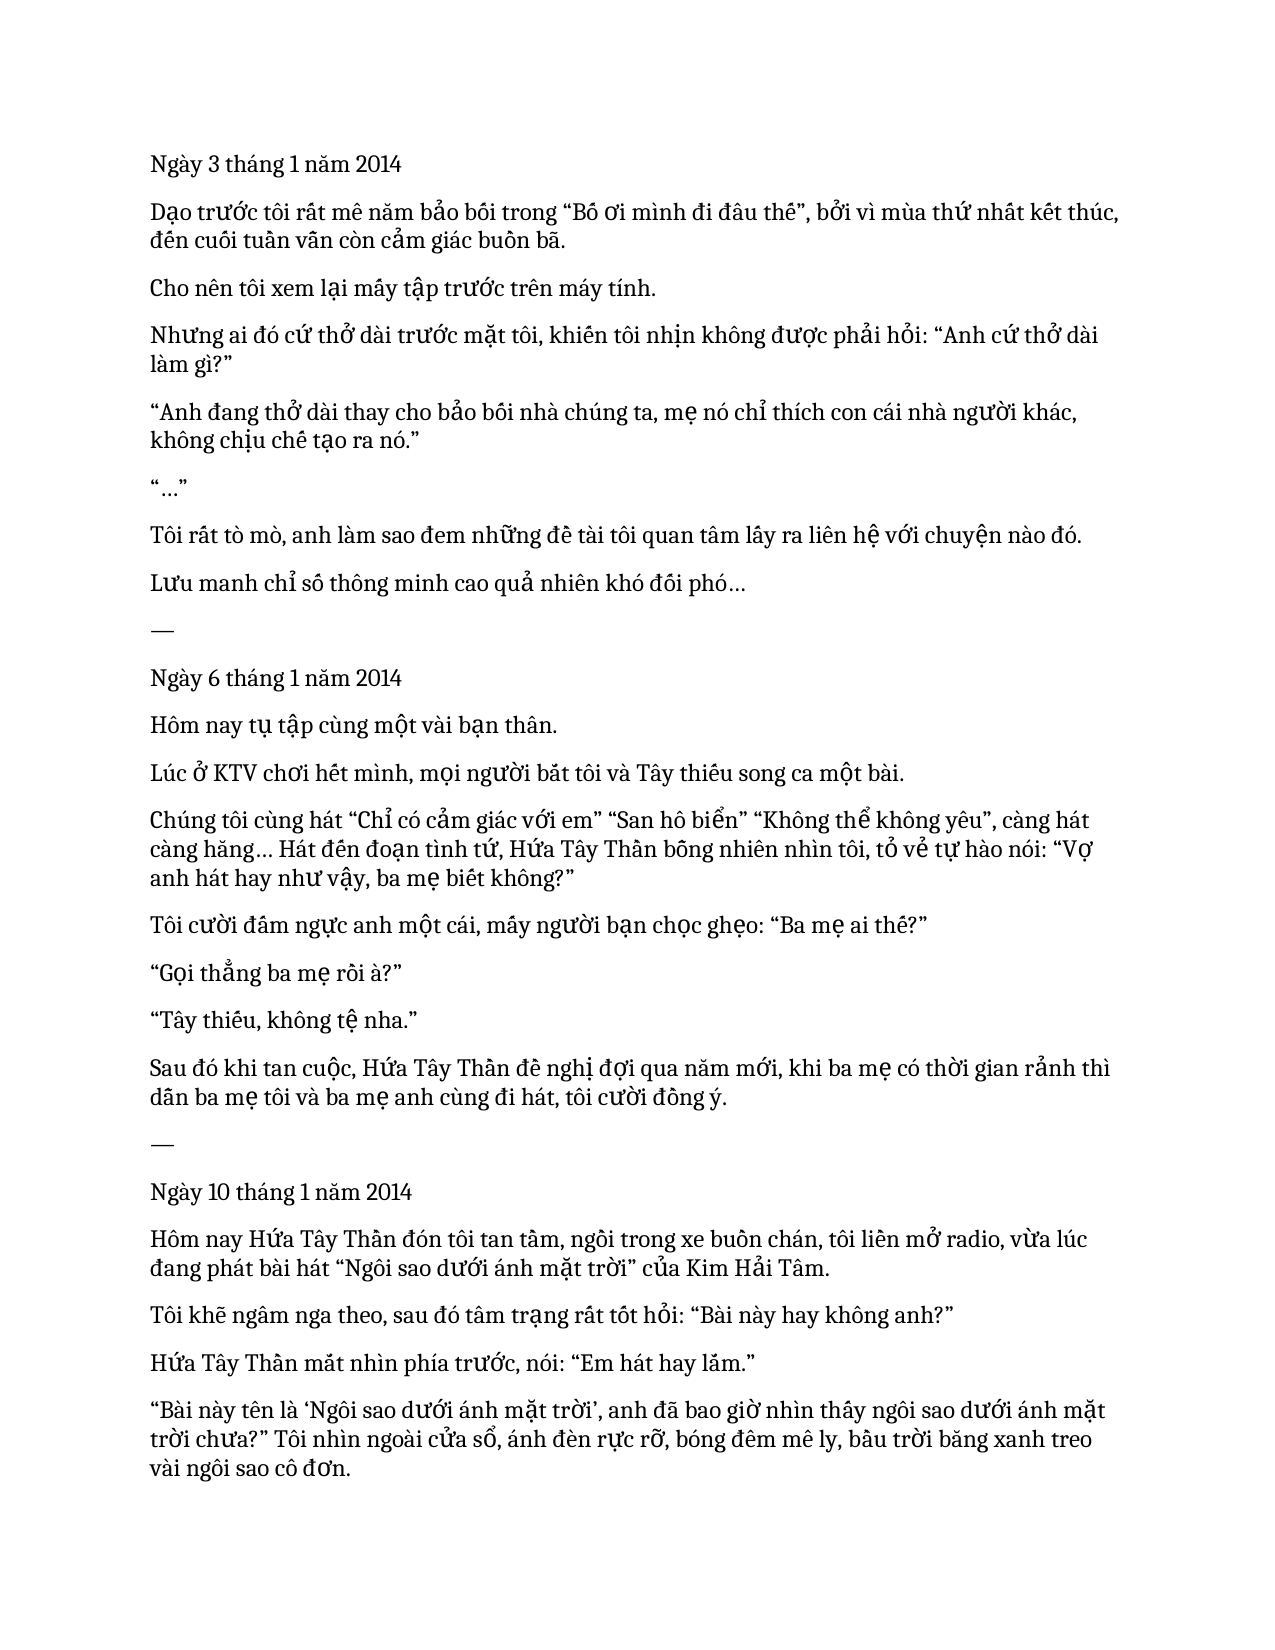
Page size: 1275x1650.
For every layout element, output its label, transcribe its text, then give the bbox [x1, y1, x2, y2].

text Sau đó khi tan cuộc, Hứa Tây Thần đề nghị đợi qua năm mới, khi ba mẹ có thời gian rảnh thì dẫn ba mẹ tôi và ba mẹ anh cùng đi hát, tôi cười đồng ý. [150, 1054, 1125, 1111]
text Ngày 6 tháng 1 năm 2014 [150, 664, 1125, 692]
text Tôi khẽ ngâm nga theo, sau đó tâm trạng rất tốt hỏi: “Bài này hay không anh?” [150, 1301, 1125, 1330]
text Hứa Tây Thần mắt nhìn phía trước, nói: “Em hát hay lắm.” [150, 1349, 1125, 1377]
text “…” [150, 474, 1125, 502]
text Hôm nay tụ tập cùng một vài bạn thân. [150, 711, 1125, 740]
text Nhưng ai đó cứ thở dài trước mặt tôi, khiến tôi nhịn không được phải hỏi: “Anh cứ thở dài làm gì?” [150, 321, 1125, 379]
text Lúc ở KTV chơi hết mình, mọi người bắt tôi và Tây thiếu song ca một bài. [150, 759, 1125, 787]
text “Anh đang thở dài thay cho bảo bối nhà chúng ta, mẹ nó chỉ thích con cái nhà người khác, không chịu chế tạo ra nó.” [150, 397, 1125, 455]
text Ngày 3 tháng 1 năm 2014 [150, 150, 1125, 179]
text Hôm nay Hứa Tây Thần đón tôi tan tầm, ngồi trong xe buồn chán, tôi liền mở radio, vừa lúc đang phát bài hát “Ngôi sao dưới ánh mặt trời” của Kim Hải Tâm. [150, 1225, 1125, 1282]
text Tôi rất tò mò, anh làm sao đem những đề tài tôi quan tâm lấy ra liên hệ với chuyện nào đó. [150, 521, 1125, 550]
text Chúng tôi cùng hát “Chỉ có cảm giác với em” “San hô biển” “Không thể không yêu”, càng hát càng hăng… Hát đến đoạn tình tứ, Hứa Tây Thần bỗng nhiên nhìn tôi, tỏ vẻ tự hào nói: “Vợ anh hát hay như vậy, ba mẹ biết không?” [150, 806, 1125, 892]
text Lưu manh chỉ số thông minh cao quả nhiên khó đối phó… [150, 569, 1125, 597]
text Dạo trước tôi rất mê năm bảo bối trong “Bố ơi mình đi đâu thế”, bởi vì mùa thứ nhất kết thúc, đến cuối tuần vẫn còn cảm giác buồn bã. [150, 197, 1125, 255]
text “Tây thiếu, không tệ nha.” [150, 1006, 1125, 1035]
text Tôi cười đấm ngực anh một cái, mấy người bạn chọc ghẹo: “Ba mẹ ai thế?” [150, 911, 1125, 940]
text Cho nên tôi xem lại mấy tập trước trên máy tính. [150, 274, 1125, 302]
text Ngày 10 tháng 1 năm 2014 [150, 1177, 1125, 1206]
text “Bài này tên là ‘Ngôi sao dưới ánh mặt trời’, anh đã bao giờ nhìn thấy ngôi sao dưới ánh mặt trời chưa?” Tôi nhìn ngoài cửa sổ, ánh đèn rực rỡ, bóng đêm mê ly, bầu trời băng xanh treo vài ngôi sao cô đơn. [150, 1396, 1125, 1482]
text “Gọi thẳng ba mẹ rồi à?” [150, 959, 1125, 987]
text — [150, 1130, 1125, 1159]
text — [150, 616, 1125, 645]
